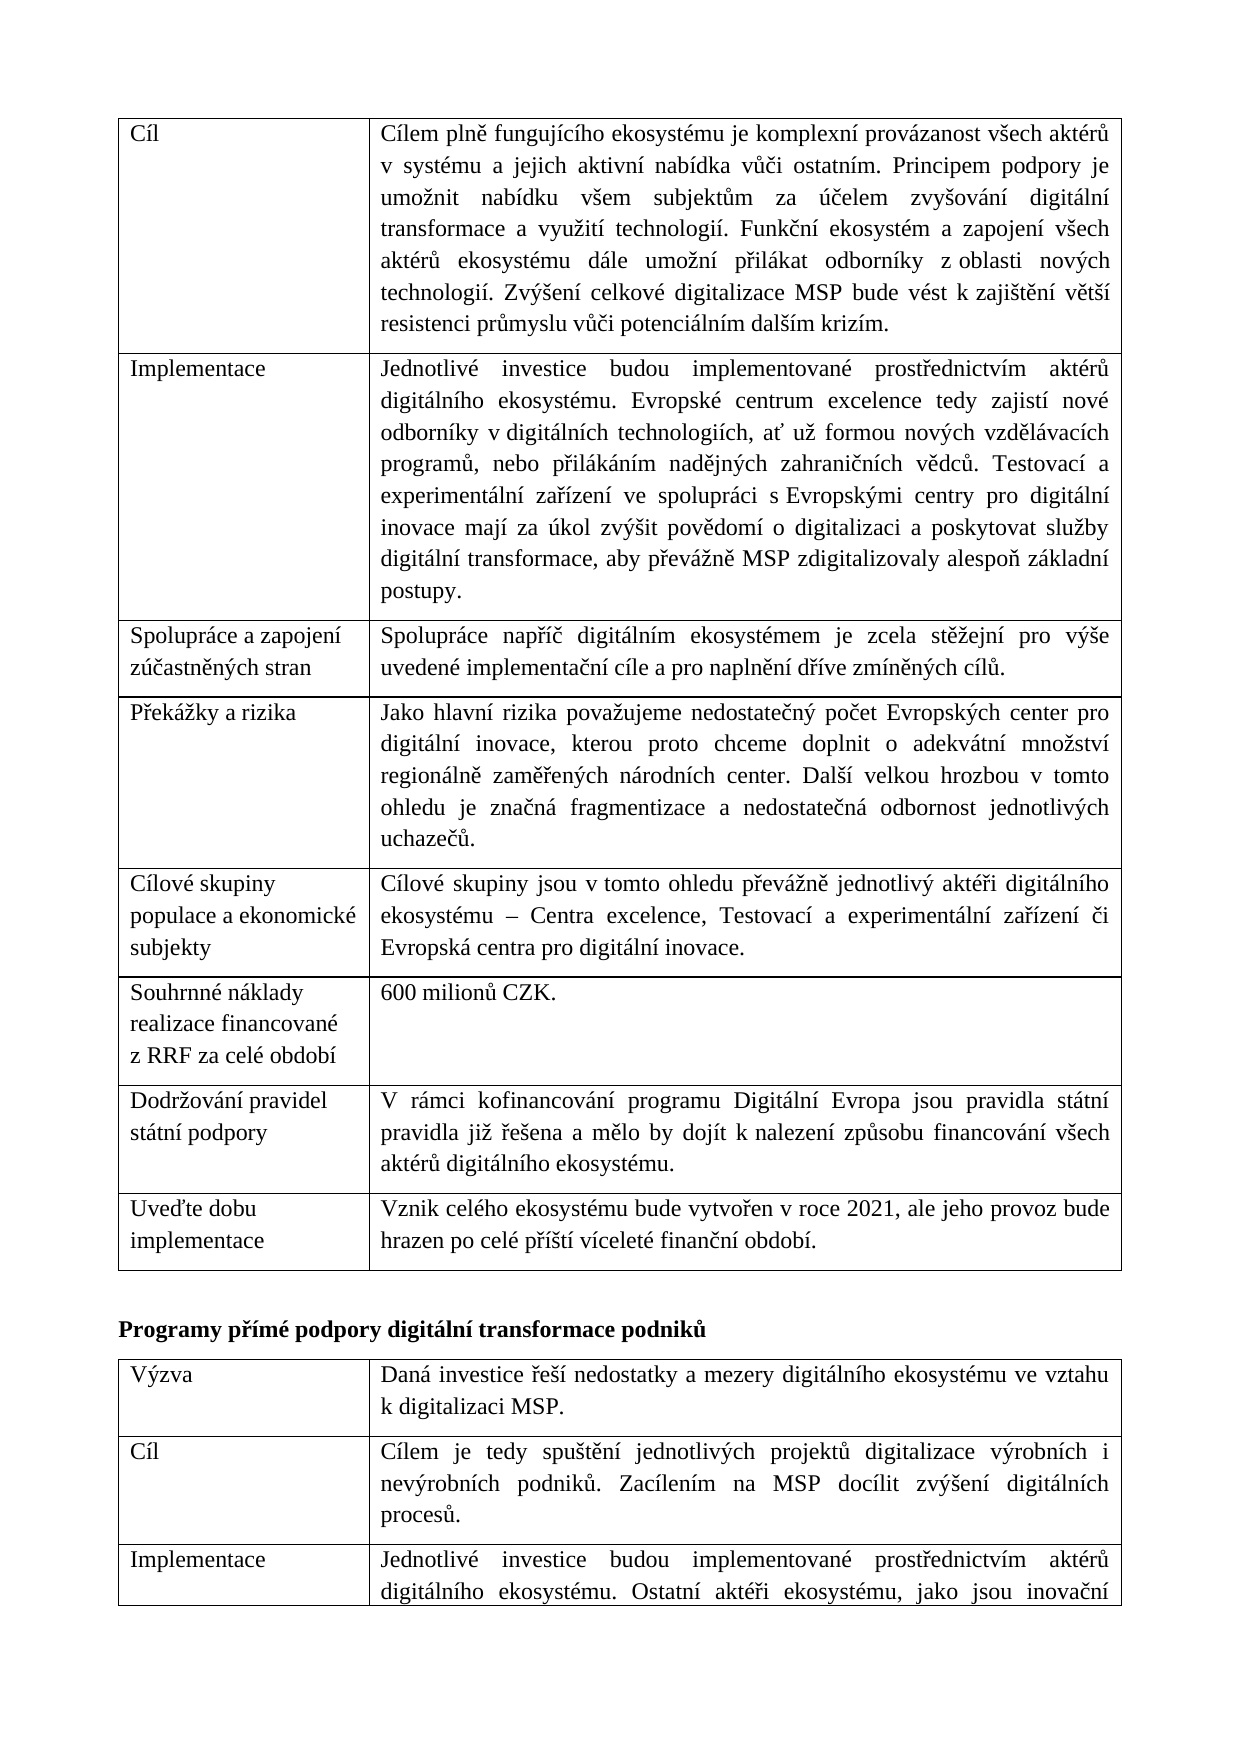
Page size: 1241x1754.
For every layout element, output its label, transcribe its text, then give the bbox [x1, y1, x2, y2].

table_header Daná investice řeší nedostatky a mezery digitálního ekosystému ve vztahu k digitalizaci MSP. [370, 1360, 1121, 1436]
table_cell Cílem plně fungujícího ekosystému je komplexní provázanost všech aktérů v systému a jejich aktivní nabídka vůči ostatním. Principem podpory je umožnit nabídku všem subjektům za účelem zvyšování digitální transformace a využití technologií. Funkční ekosystém a zapojení všech aktérů ekosystému dále umožní přilákat odborníky z oblasti nových technologií. Zvýšení celkové digitalizace MSP bude vést k zajištění větší resistenci průmyslu vůči potenciálním dalším krizím. [370, 119, 1121, 353]
table_cell Cíl [119, 119, 369, 353]
table_cell Překážky a rizika [119, 698, 369, 868]
table_cell 600 milionů CZK. [370, 978, 1121, 1085]
table_cell Souhrnné náklady realizace financované z RRF za celé období [119, 978, 369, 1085]
table_cell Jako hlavní rizika považujeme nedostatečný počet Evropských center pro digitální inovace, kterou proto chceme doplnit o adekvátní množství regionálně zaměřených národních center. Další velkou hrozbou v tomto ohledu je značná fragmentizace a nedostatečná odbornost jednotlivých uchazečů. [370, 698, 1121, 868]
table_cell Vznik celého ekosystému bude vytvořen v roce 2021, ale jeho provoz bude hrazen po celé příští víceleté finanční období. [370, 1194, 1121, 1270]
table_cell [370, 1545, 1121, 1604]
table_cell Jednotlivé investice budou implementované prostřednictvím aktérů digitálního ekosystému. Evropské centrum excelence tedy zajistí nové odborníky v digitálních technologiích, ať už formou nových vzdělávacích programů, nebo přilákáním nadějných zahraničních vědců. Testovací a experimentální zařízení ve spolupráci s Evropskými centry pro digitální inovace mají za úkol zvýšit povědomí o digitalizaci a poskytovat služby digitální transformace, aby převážně MSP zdigitalizovaly alespoň základní postupy. [370, 354, 1121, 620]
table_cell Uveďte dobu implementace [119, 1194, 369, 1270]
table_cell Cílové skupiny jsou v tomto ohledu převážně jednotlivý aktéři digitálního ekosystému – Centra excelence, Testovací a experimentální zařízení či Evropská centra pro digitální inovace. [370, 869, 1121, 976]
table_cell Cíl [119, 1437, 369, 1544]
table_cell V rámci kofinancování programu Digitální Evropa jsou pravidla státní pravidla již řešena a mělo by dojít k nalezení způsobu financování všech aktérů digitálního ekosystému. [370, 1086, 1121, 1193]
table_cell Implementace [119, 354, 369, 620]
table_cell Cílové skupiny populace a ekonomické subjekty [119, 869, 369, 976]
table_cell Spolupráce napříč digitálním ekosystémem je zcela stěžejní pro výše uvedené implementační cíle a pro naplnění dříve zmíněných cílů. [370, 621, 1121, 696]
table_cell Dodržování pravidel státní podpory [119, 1086, 369, 1193]
text Programy přímé podpory digitální transformace podniků [118, 1315, 1122, 1343]
table_header Výzva [119, 1360, 369, 1436]
table_cell Implementace [119, 1545, 369, 1604]
table_cell Spolupráce a zapojení zúčastněných stran [119, 621, 369, 696]
table_cell Cílem je tedy spuštění jednotlivých projektů digitalizace výrobních i nevýrobních podniků. Zacílením na MSP docílit zvýšení digitálních procesů. [370, 1437, 1121, 1544]
